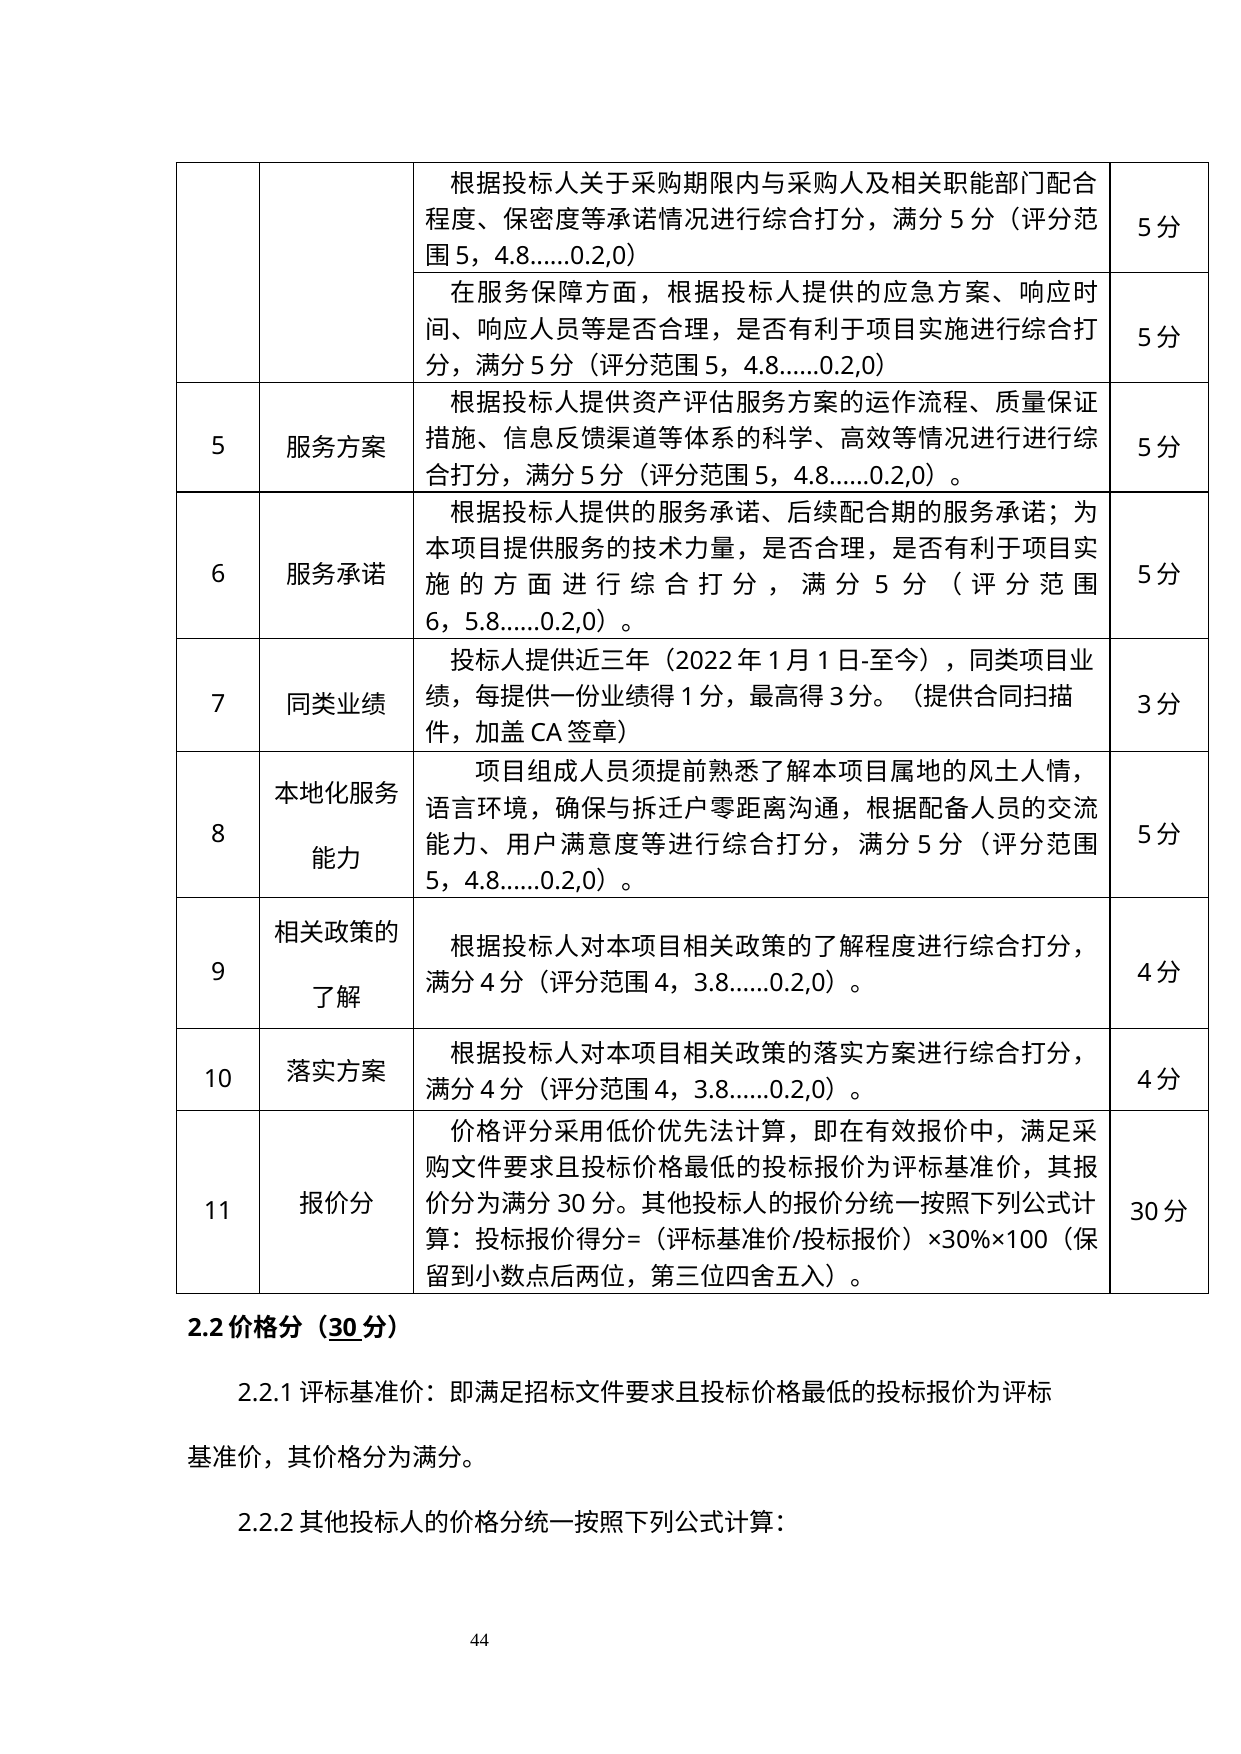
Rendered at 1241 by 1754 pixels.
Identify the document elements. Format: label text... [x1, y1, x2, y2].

table_cell 根据投标人关于采购期限内与采购人及相关职能部门配合程度、保密度等承诺情况进行综合打分，满分5分（评分范围5，4.8......0.2,0） [414, 163, 1109, 272]
text 2.2.2其他投标人的价格分统一按照下列公式计算： [187, 1488, 1053, 1553]
table_cell 5分 [1111, 273, 1208, 382]
table_cell 4分 [1111, 1029, 1208, 1110]
table_cell 项目组成人员须提前熟悉了解本项目属地的风土人情，语言环境，确保与拆迁户零距离沟通，根据配备人员的交流能力、用户满意度等进行综合打分，满分5分（评分范围5，4.8......0.2,0）。 [414, 752, 1109, 897]
table_cell 8 [177, 752, 259, 897]
table_cell 服务承诺 [260, 493, 413, 637]
table_cell 相关政策的了解 [260, 898, 413, 1028]
table_cell 5分 [1111, 383, 1208, 491]
table_cell 投标人提供近三年（2022年1月1日-至今），同类项目业绩，每提供一份业绩得1分，最高得3分。（提供合同扫描件，加盖CA签章） [414, 639, 1109, 751]
table_cell 6 [177, 493, 259, 637]
table_cell 7 [177, 639, 259, 751]
table_cell 9 [177, 898, 259, 1028]
table_cell 根据投标人提供资产评估服务方案的运作流程、质量保证措施、信息反馈渠道等体系的科学、高效等情况进行进行综合打分，满分5分（评分范围5，4.8......0.2,0）。 [414, 383, 1109, 491]
table_cell 5分 [1111, 493, 1208, 637]
table_cell 本地化服务能力 [260, 752, 413, 897]
table_cell 5分 [1111, 752, 1208, 897]
table_cell 4分 [1111, 898, 1208, 1028]
table_cell 30分 [1111, 1111, 1208, 1292]
table_cell 落实方案 [260, 1029, 413, 1110]
table_cell 根据投标人提供的服务承诺、后续配合期的服务承诺；为本项目提供服务的技术力量，是否合理，是否有利于项目实施的方面进行综合打分，满分5分（评分范围6，5.8......0.2,0）。 [414, 493, 1109, 637]
table_cell 在服务保障方面，根据投标人提供的应急方案、响应时间、响应人员等是否合理，是否有利于项目实施进行综合打分，满分5分（评分范围5，4.8......0.2,0） [414, 273, 1109, 382]
table_cell 服务方案 [260, 383, 413, 491]
table_cell 报价分 [260, 1111, 413, 1292]
table_cell 3分 [1111, 639, 1208, 751]
table_cell 11 [177, 1111, 259, 1292]
table_cell 10 [177, 1029, 259, 1110]
table_cell 同类业绩 [260, 639, 413, 751]
table_cell 价格评分采用低价优先法计算，即在有效报价中，满足采购文件要求且投标价格最低的投标报价为评标基准价，其报价分为满分30分。其他投标人的报价分统一按照下列公式计算：投标报价得分=（评标基准价/投标报价）×30%×100（保留到小数点后两位，第三位四舍五入）。 [414, 1111, 1109, 1292]
text 2.2价格分（30分） [187, 1294, 1053, 1358]
table_cell 根据投标人对本项目相关政策的落实方案进行综合打分，满分4分（评分范围4，3.8......0.2,0）。 [414, 1029, 1109, 1110]
text 2.2.1评标基准价：即满足招标文件要求且投标价格最低的投标报价为评标基准价，其价格分为满分。 [187, 1358, 1053, 1488]
table_cell 5分 [1111, 163, 1208, 272]
table_cell 根据投标人对本项目相关政策的了解程度进行综合打分，满分4分（评分范围4，3.8......0.2,0）。 [414, 898, 1109, 1028]
table_cell 5 [177, 383, 259, 491]
